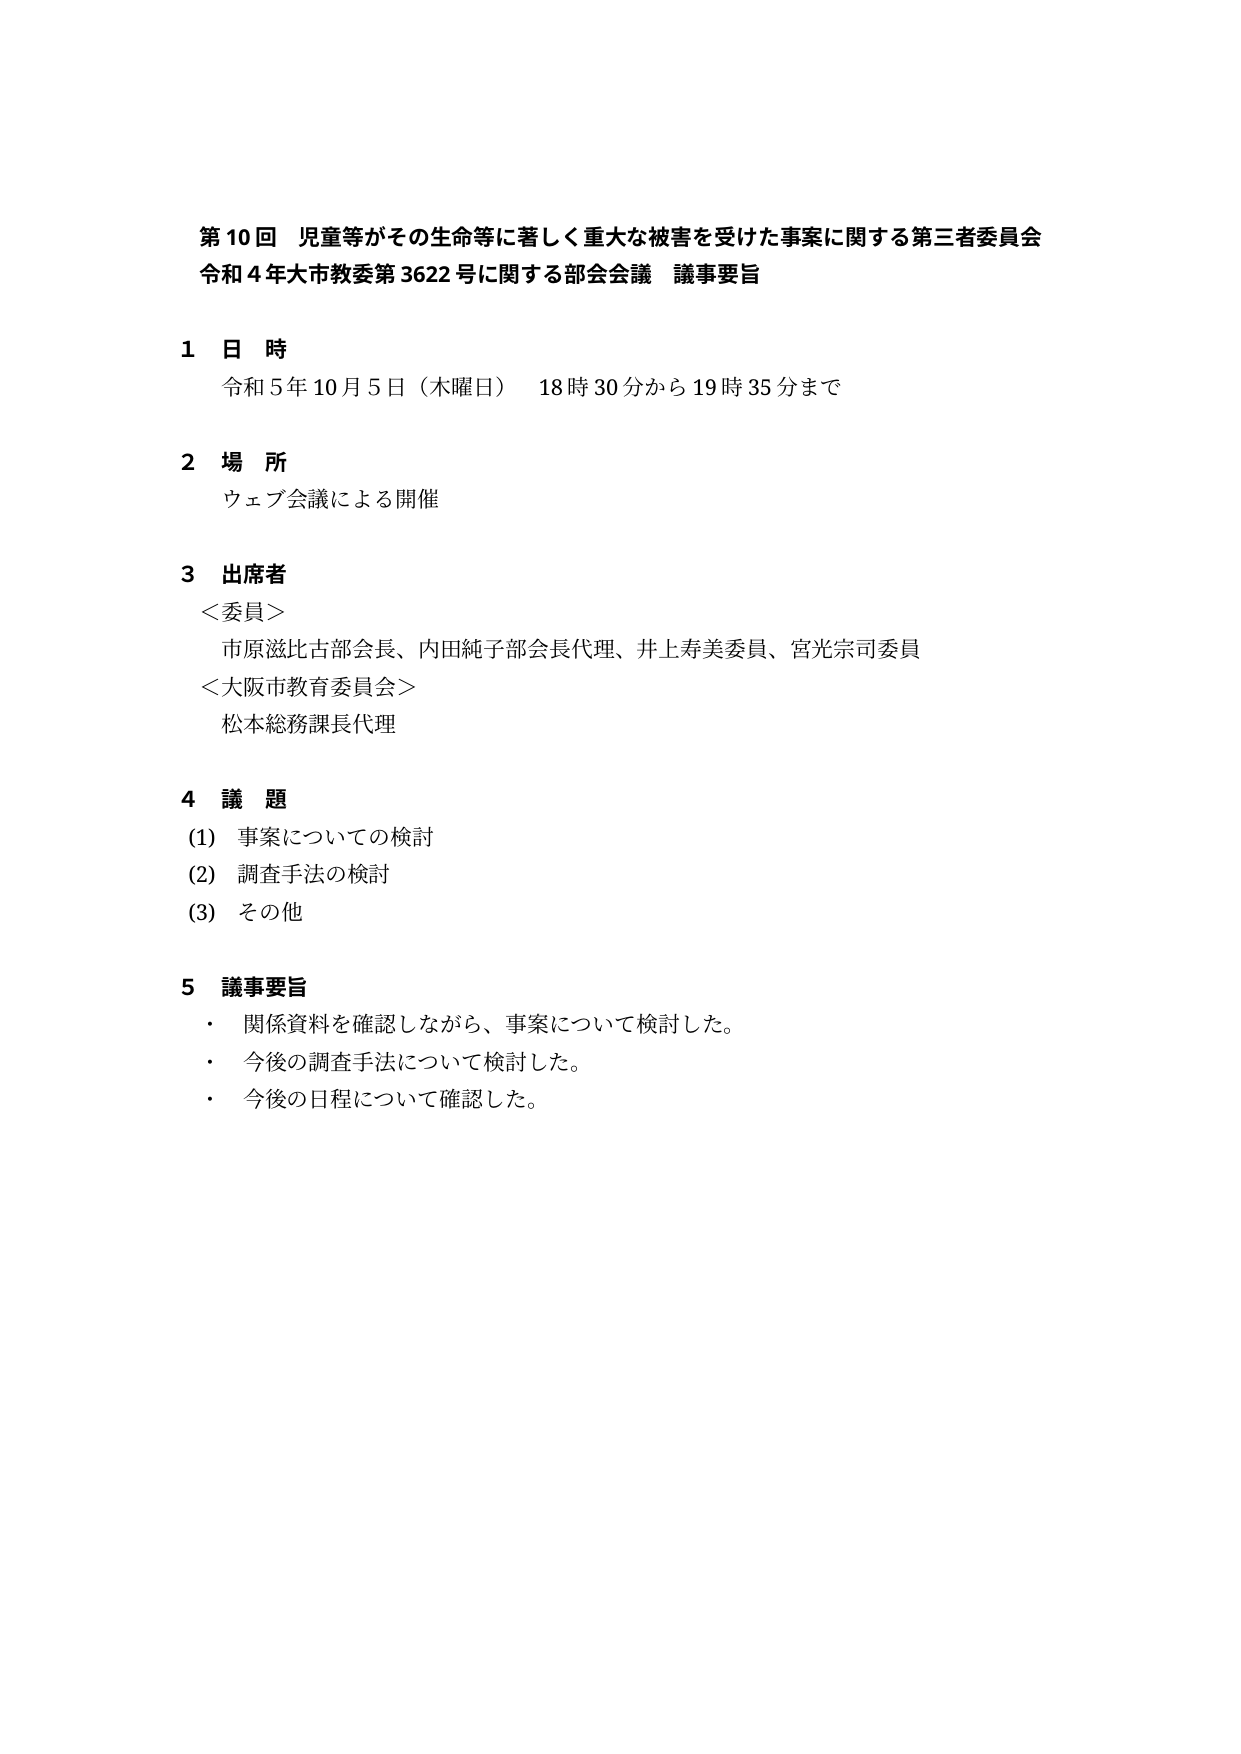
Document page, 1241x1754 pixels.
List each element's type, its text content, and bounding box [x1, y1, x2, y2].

text ・ 関係資料を確認しながら、事案について検討した。 [177, 1004, 1063, 1042]
text ウェブ会議による開催 [177, 479, 1063, 517]
text (3) その他 [177, 892, 1063, 929]
text 令和５年10月５日（木曜日） 18時30分から19時35分まで [177, 367, 1063, 404]
text ３ 出席者 [177, 554, 1063, 592]
text 第10回 児童等がその生命等に著しく重大な被害を受けた事案に関する第三者委員会 [177, 217, 1063, 254]
text ２ 場 所 [177, 442, 1063, 479]
text ５ 議事要旨 [177, 967, 1063, 1004]
text ＜委員＞ [177, 592, 1063, 629]
text １ 日 時 [177, 329, 1063, 367]
text ・ 今後の日程について確認した。 [177, 1079, 1063, 1117]
text 松本総務課長代理 [177, 704, 1063, 742]
text 令和４年大市教委第3622号に関する部会会議 議事要旨 [177, 254, 1063, 292]
text (1) 事案についての検討 [177, 817, 1063, 854]
text ＜大阪市教育委員会＞ [177, 667, 1063, 704]
text ４ 議 題 [177, 779, 1063, 817]
text ・ 今後の調査手法について検討した。 [177, 1042, 1063, 1079]
text (2) 調査手法の検討 [177, 854, 1063, 892]
text 市原滋比古部会長、内田純子部会長代理、井上寿美委員、宮光宗司委員 [177, 629, 1063, 667]
